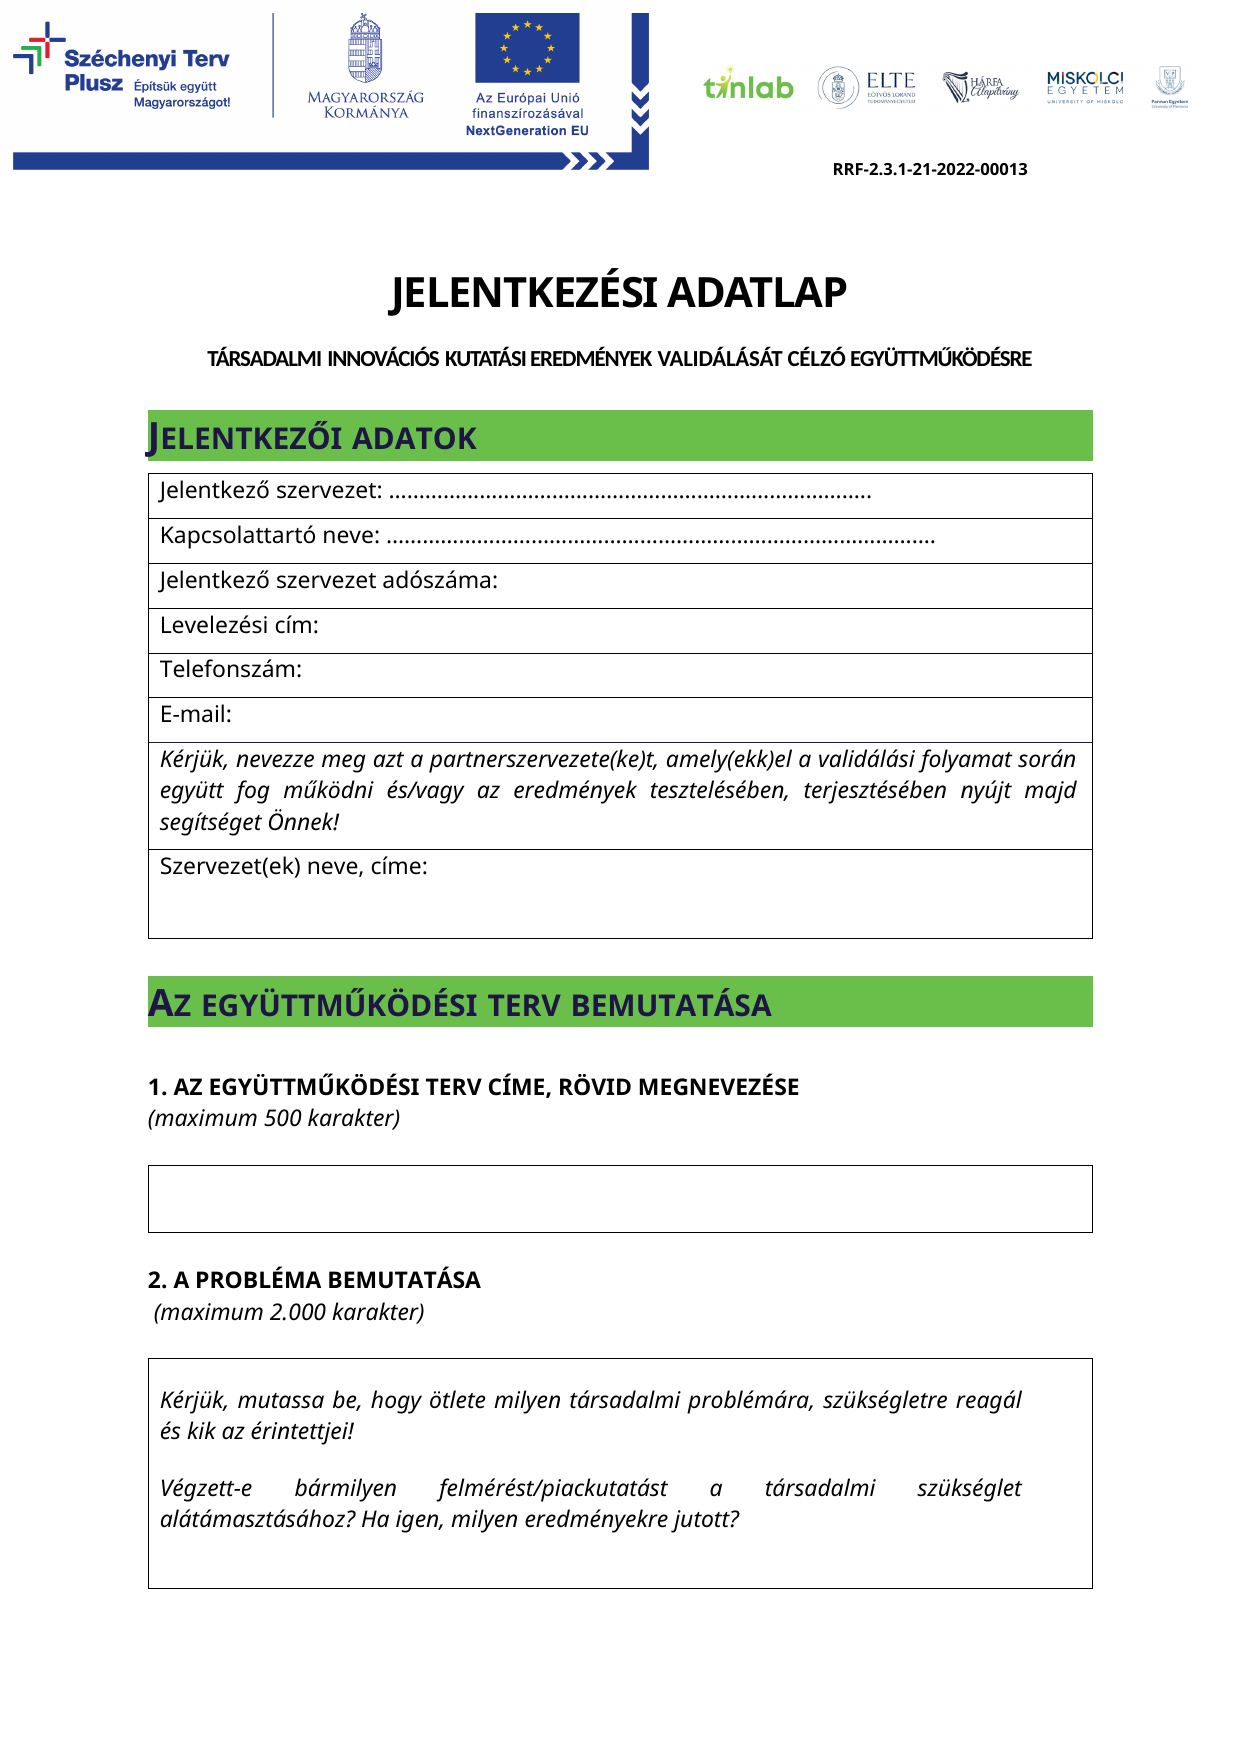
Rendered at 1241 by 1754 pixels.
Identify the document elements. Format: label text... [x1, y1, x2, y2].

text 2. A PROBLÉMA BEMUTATÁSA [148, 1264, 1037, 1295]
table_cell Telefonszám: [149, 654, 1092, 697]
picture [0, 0, 649, 170]
title TÁRSADALMI INNOVÁCIÓS KUTATÁSI EREDMÉNYEK VALIDÁLÁSÁT CÉLZÓ EGYÜTTMŰKÖDÉSRE [148, 344, 1093, 372]
subtitle Jelentkezői adatok [148, 410, 1093, 461]
title JELENTKEZÉSI ADATLAP [148, 262, 1093, 319]
table_header Kérjük, mutassa be, hogy ötlete milyen társadalmi problémára, szükségletre reagál és kik az érintettjei! Végzett-e bármilyen felmérést/piackutatást a társadalmi szükséglet alátámasztásához? Ha igen, milyen eredményekre jutott? [149, 1359, 1092, 1587]
table_cell Jelentkező szervezet adószáma: [149, 564, 1092, 608]
table_cell Kapcsolattartó neve: ………………………………………………………………………………. [149, 519, 1092, 563]
picture [700, 61, 1194, 112]
table_cell Levelezési cím: [149, 609, 1092, 652]
table_cell Kérjük, nevezze meg azt a partnerszervezete(ke)t, amely(ekk)el a validálási folyamat során együtt fog működni és/vagy az eredmények tesztelésében, terjesztésében nyújt majd segítséget Önnek! [149, 743, 1092, 849]
text (maximum 2.000 karakter) [148, 1295, 1037, 1327]
table_cell E-mail: [149, 698, 1092, 742]
table_header Jelentkező szervezet: …………………………………………………………………….. [149, 474, 1092, 518]
table_header [149, 1166, 1092, 1232]
subtitle Az együttműködési terv bemutatása [148, 976, 1093, 1027]
table_cell Szervezet(ek) neve, címe: [149, 850, 1092, 938]
text (maximum 500 karakter) [148, 1102, 1037, 1134]
text 1. Az együttműködési terv címe, rövid megnevezése [148, 1071, 1037, 1102]
